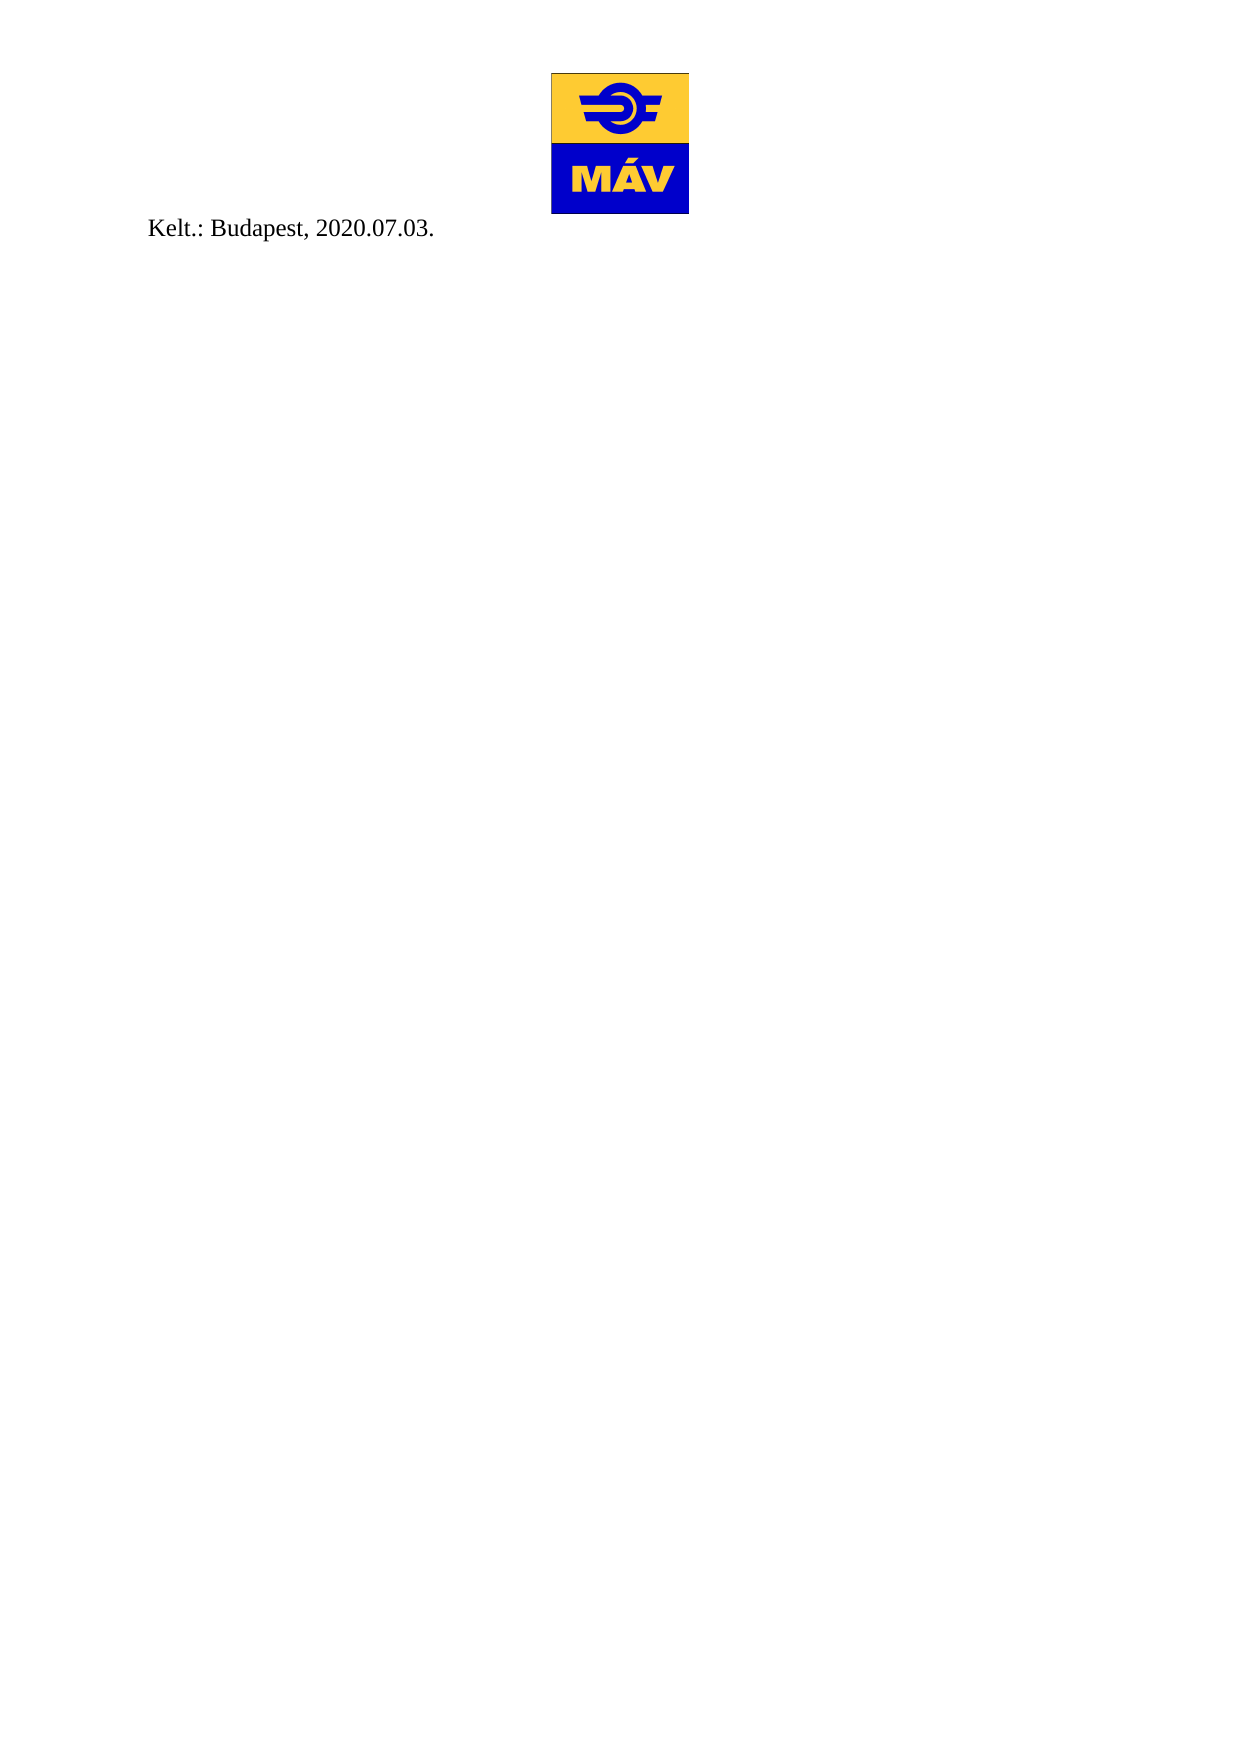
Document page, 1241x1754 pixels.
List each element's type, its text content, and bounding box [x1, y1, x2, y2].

picture [551, 73, 689, 214]
text Kelt.: Budapest, 2020.07.03. [148, 213, 1093, 242]
